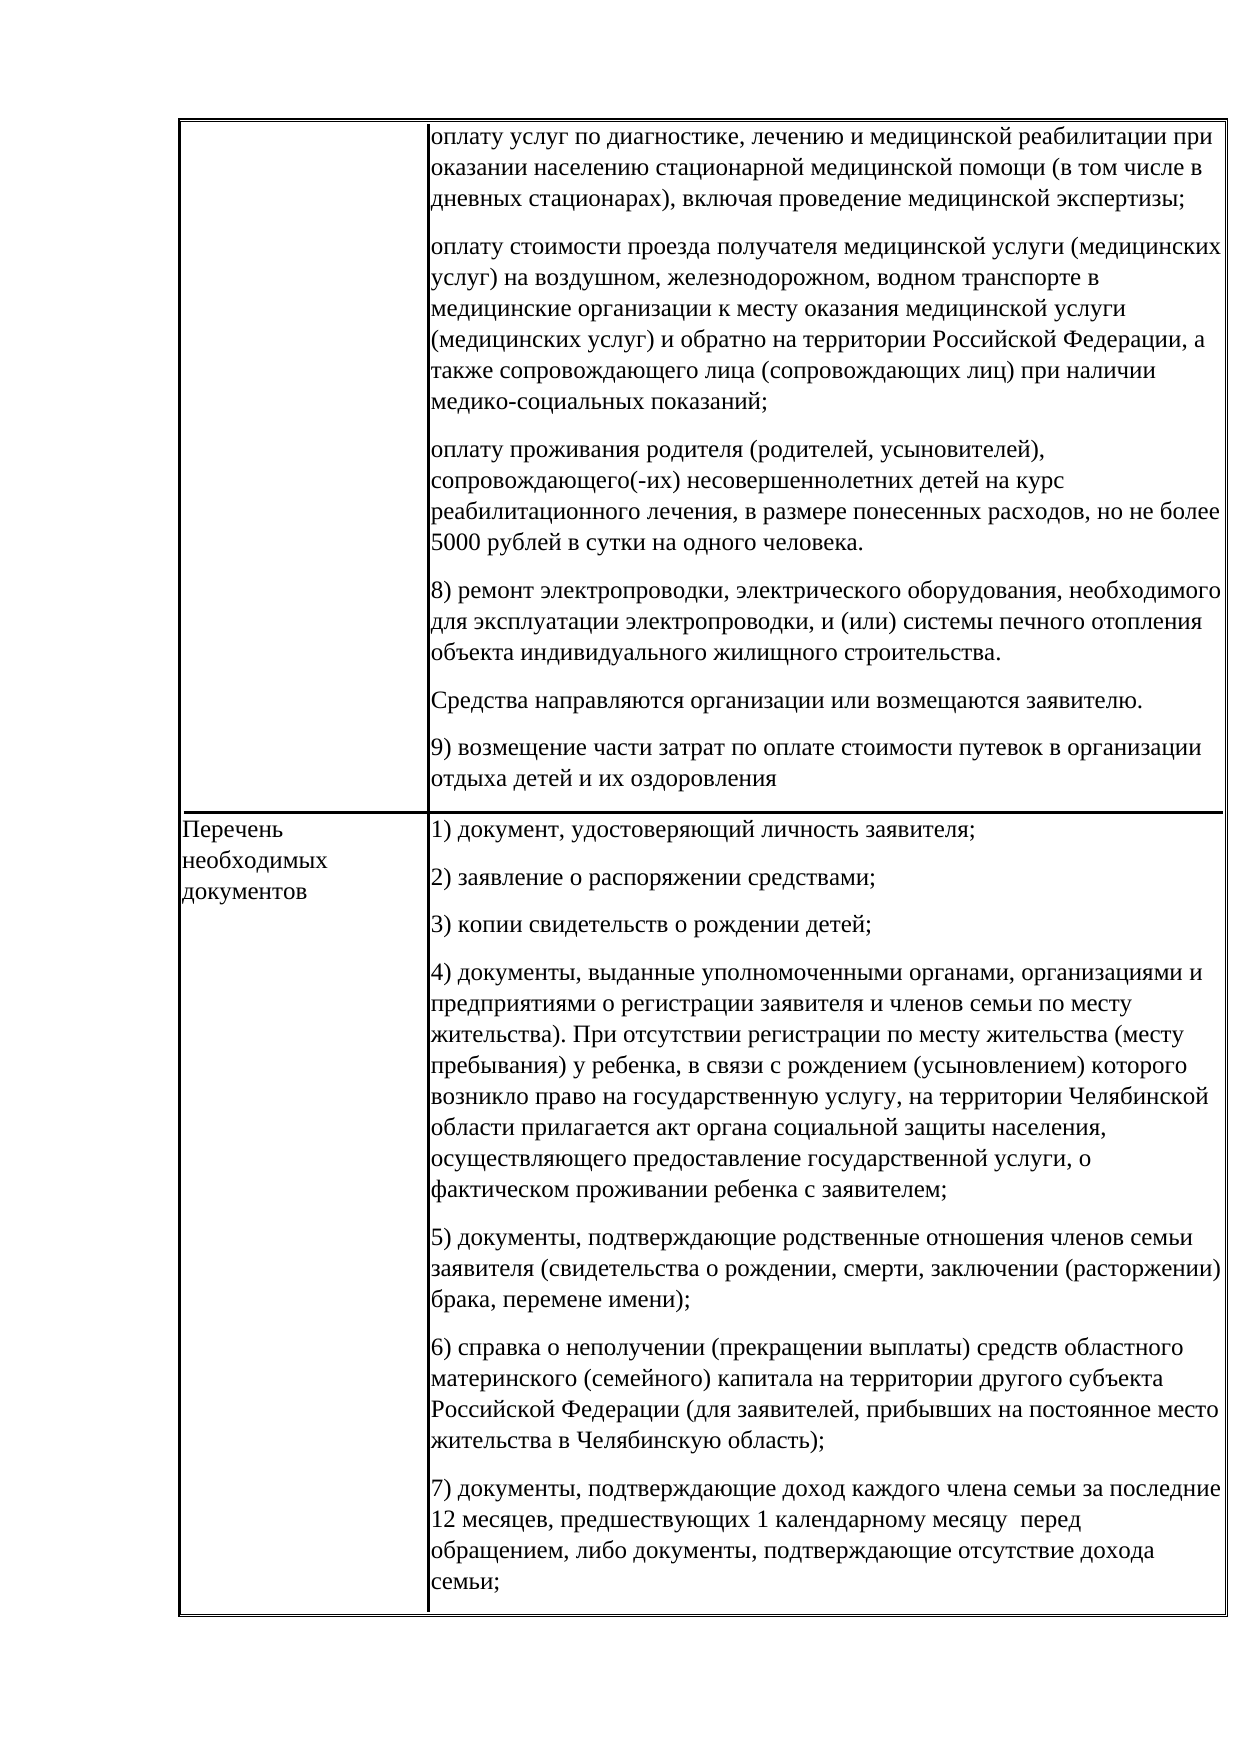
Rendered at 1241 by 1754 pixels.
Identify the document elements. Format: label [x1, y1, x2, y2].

table_cell [181, 811, 428, 1613]
table_cell [428, 811, 1225, 1613]
table_cell [428, 122, 1225, 811]
table_cell [181, 122, 428, 811]
